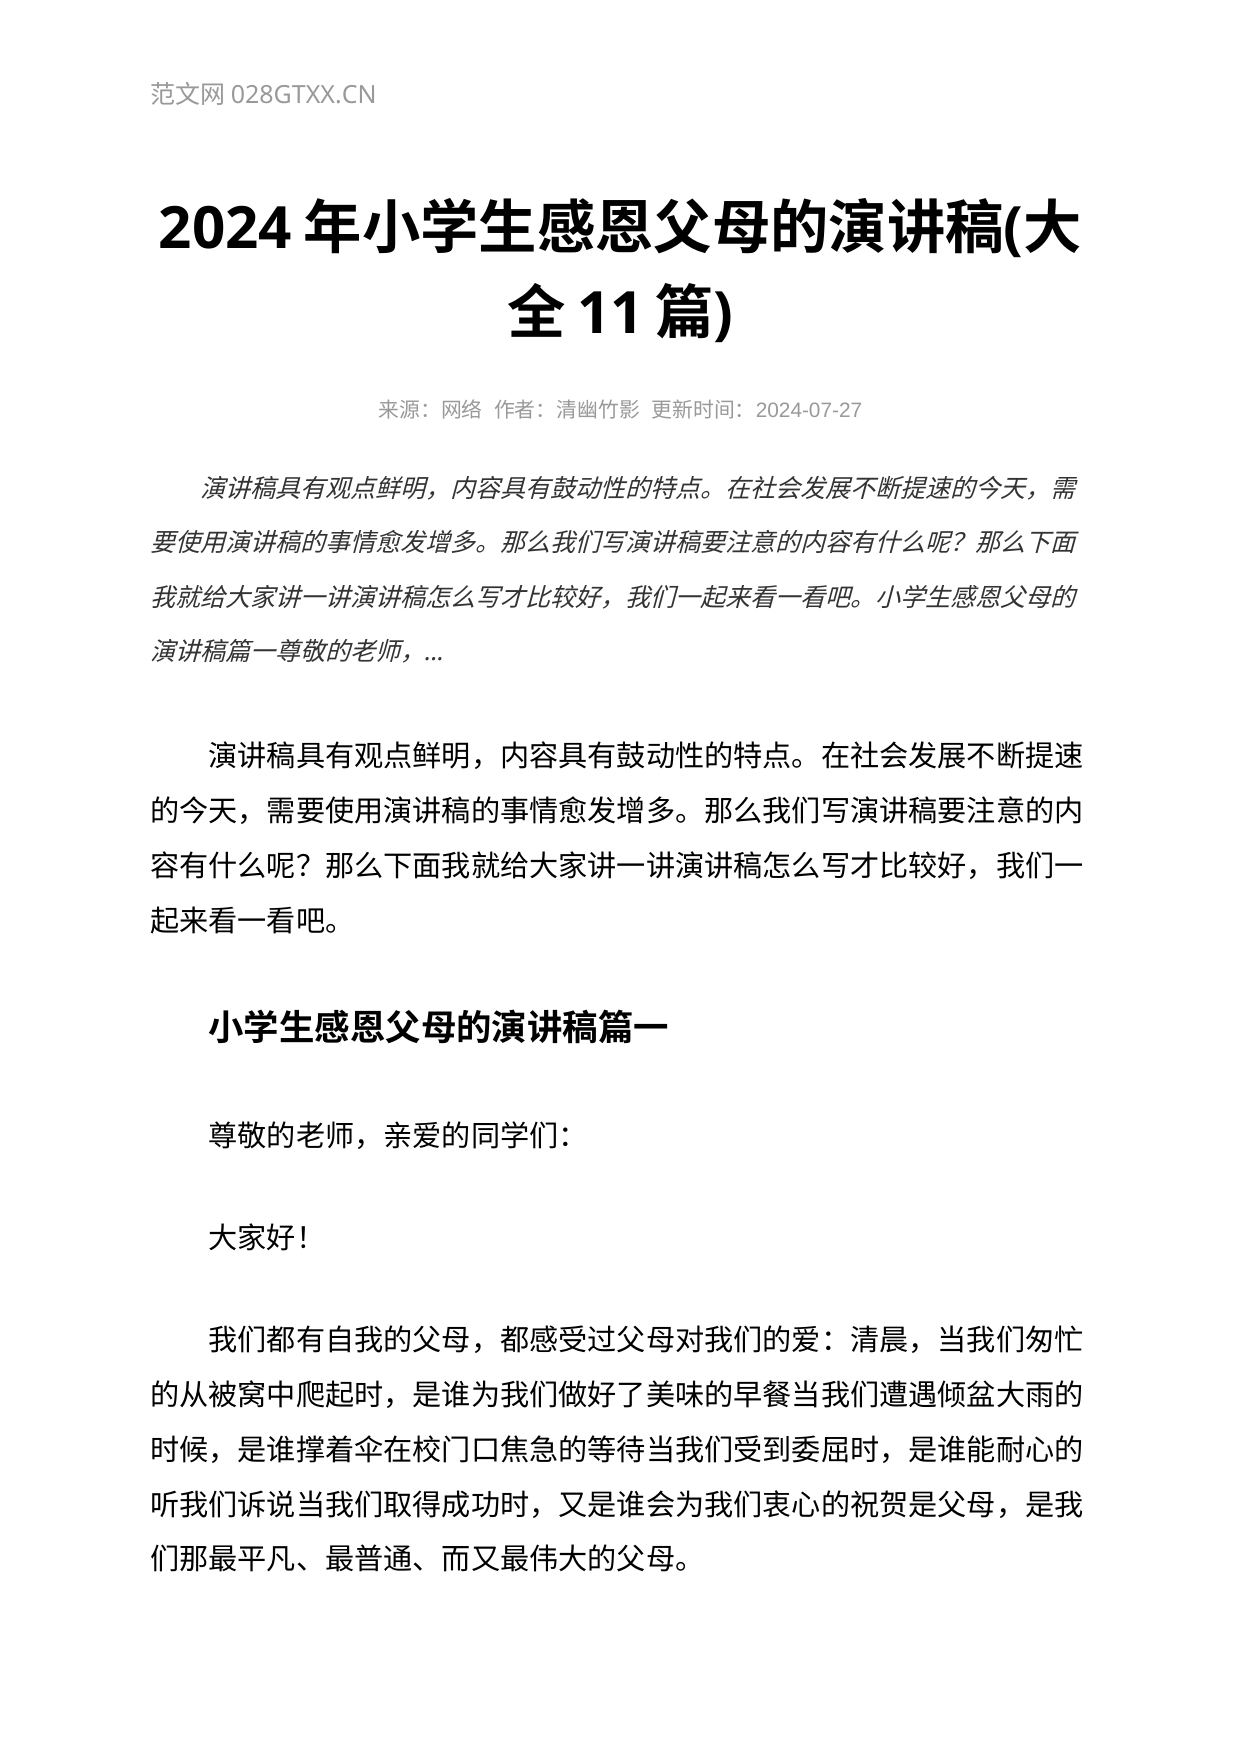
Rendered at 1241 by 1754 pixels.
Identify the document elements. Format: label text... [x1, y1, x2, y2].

text 演讲稿具有观点鲜明，内容具有鼓动性的特点。在社会发展不断提速的今天，需要使用演讲稿的事情愈发增多。那么我们写演讲稿要注意的内容有什么呢？那么下面我就给大家讲一讲演讲稿怎么写才比较好，我们一起来看一看吧。 [150, 733, 1090, 940]
subtitle 2024年小学生感恩父母的演讲稿(大全11篇) [150, 181, 1090, 351]
text 尊敬的老师，亲爱的同学们： [150, 1113, 1090, 1155]
text 演讲稿具有观点鲜明，内容具有鼓动性的特点。在社会发展不断提速的今天，需要使用演讲稿的事情愈发增多。那么我们写演讲稿要注意的内容有什么呢？那么下面我就给大家讲一讲演讲稿怎么写才比较好，我们一起来看一看吧。小学生感恩父母的演讲稿篇一尊敬的老师，... [150, 468, 1090, 668]
text 来源：网络 作者：清幽竹影 更新时间：2024-07-27 [150, 398, 1090, 422]
text 大家好！ [150, 1214, 1090, 1257]
text 小学生感恩父母的演讲稿篇一 [150, 999, 1090, 1051]
text 我们都有自我的父母，都感受过父母对我们的爱：清晨，当我们匆忙的从被窝中爬起时，是谁为我们做好了美味的早餐当我们遭遇倾盆大雨的时候，是谁撑着伞在校门口焦急的等待当我们受到委屈时，是谁能耐心的听我们诉说当我们取得成功时，又是谁会为我们衷心的祝贺是父母，是我们那最平凡、最普通、而又最伟大的父母。 [150, 1316, 1090, 1578]
